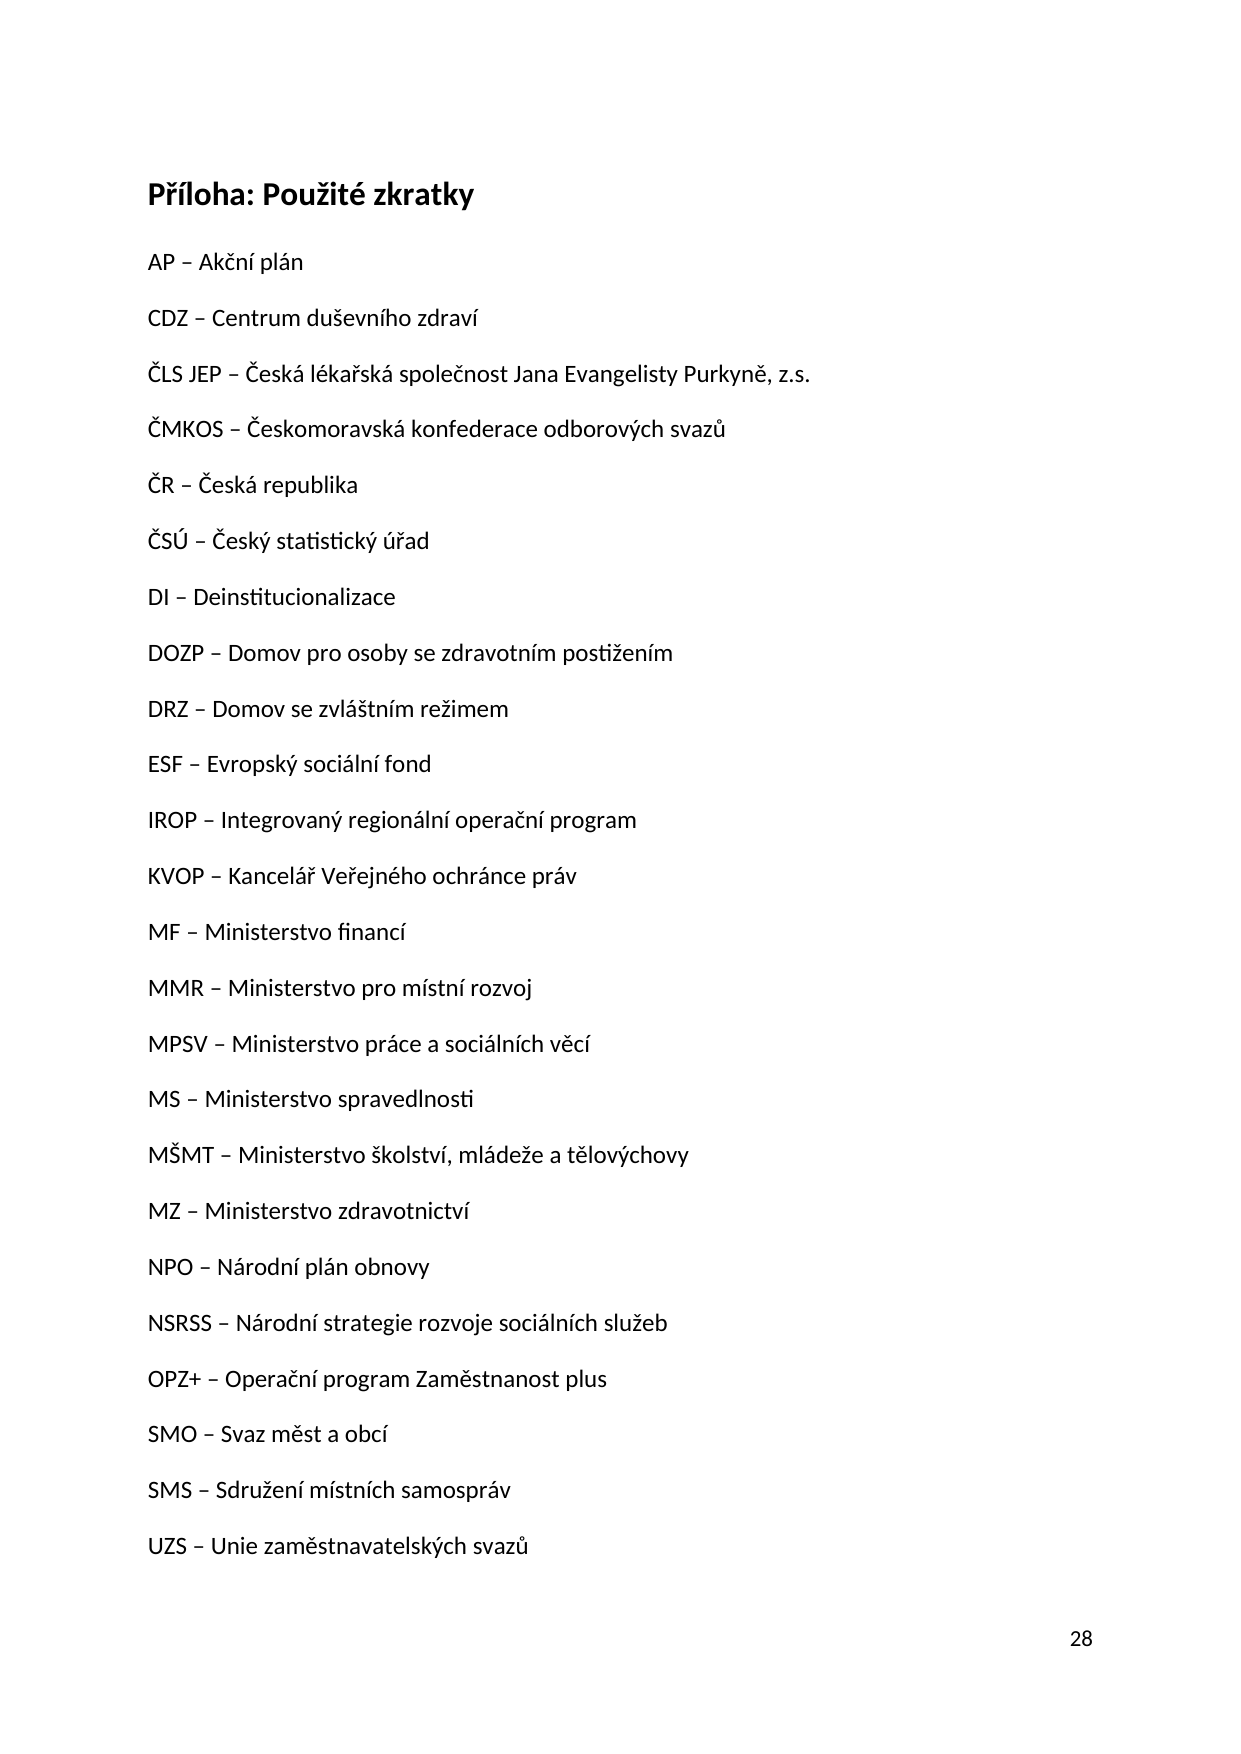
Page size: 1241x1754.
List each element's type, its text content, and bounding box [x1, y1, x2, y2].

text UZS – Unie zaměstnavatelských svazů [148, 1530, 1093, 1561]
text NSRSS – Národní strategie rozvoje sociálních služeb [148, 1307, 1093, 1337]
subtitle Příloha: Použité zkratky [148, 173, 1093, 213]
text ESF – Evropský sociální fond [148, 749, 1093, 779]
text ČSÚ – Český statistický úřad [148, 525, 1093, 556]
text OPZ+ – Operační program Zaměstnanost plus [148, 1363, 1093, 1393]
text MS – Ministerstvo spravedlnosti [148, 1084, 1093, 1114]
text CDZ – Centrum duševního zdraví [148, 302, 1093, 332]
text ČR – Česká republika [148, 469, 1093, 500]
text SMO – Svaz měst a obcí [148, 1419, 1093, 1449]
text ČMKOS – Českomoravská konfederace odborových svazů [148, 414, 1093, 444]
text MZ – Ministerstvo zdravotnictví [148, 1195, 1093, 1226]
text MF – Ministerstvo financí [148, 916, 1093, 947]
text SMS – Sdružení místních samospráv [148, 1474, 1093, 1505]
text AP – Akční plán [148, 246, 1093, 277]
text MŠMT – Ministerstvo školství, mládeže a tělovýchovy [148, 1139, 1093, 1170]
text KVOP – Kancelář Veřejného ochránce práv [148, 860, 1093, 891]
text DI – Deinstitucionalizace [148, 581, 1093, 612]
text IROP – Integrovaný regionální operační program [148, 804, 1093, 835]
text ČLS JEP – Česká lékařská společnost Jana Evangelisty Purkyně, z.s. [148, 358, 1093, 388]
text DOZP – Domov pro osoby se zdravotním postižením [148, 637, 1093, 667]
text MPSV – Ministerstvo práce a sociálních věcí [148, 1028, 1093, 1058]
text NPO – Národní plán obnovy [148, 1251, 1093, 1282]
text DRZ – Domov se zvláštním režimem [148, 693, 1093, 723]
text MMR – Ministerstvo pro místní rozvoj [148, 972, 1093, 1002]
